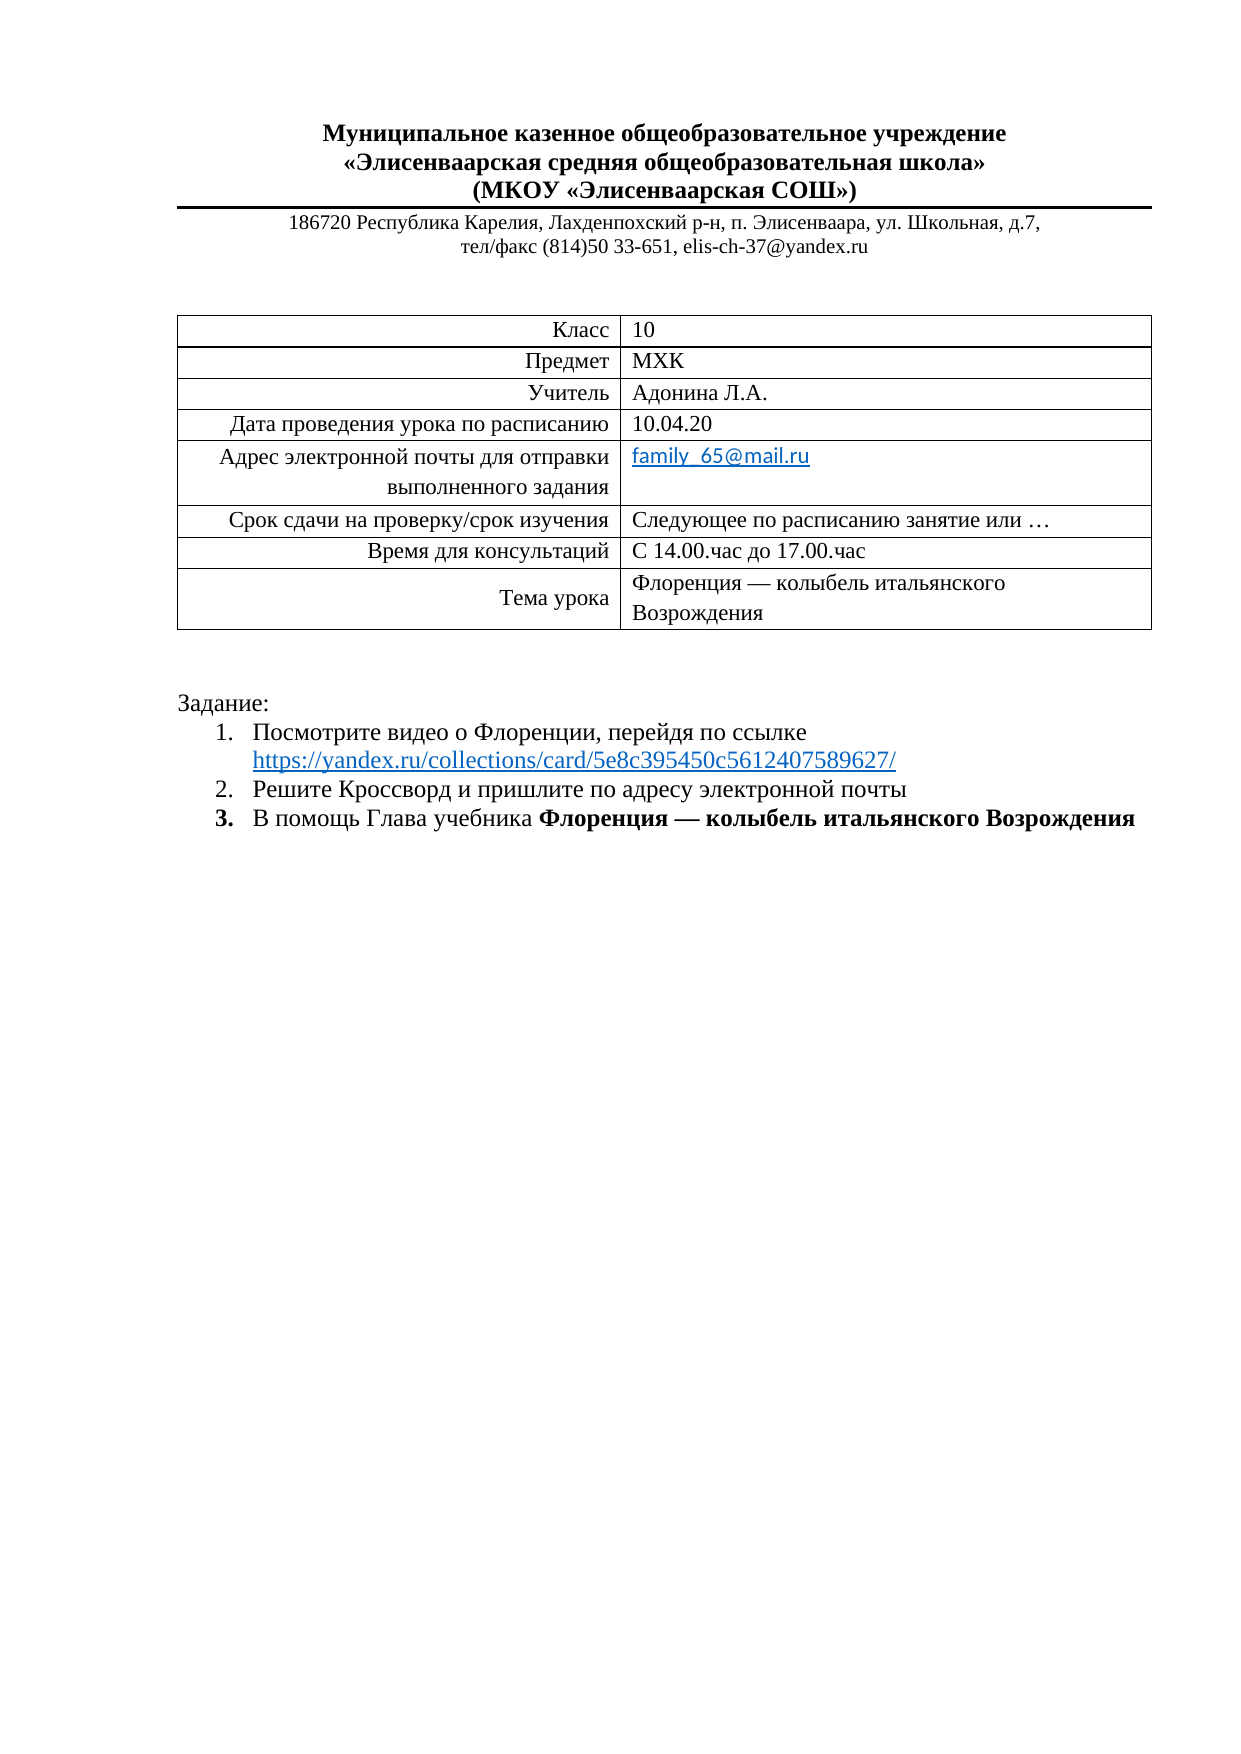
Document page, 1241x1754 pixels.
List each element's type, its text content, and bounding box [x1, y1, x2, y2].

table_cell МХК [621, 348, 1151, 378]
text Задание: [177, 688, 1152, 717]
table_cell family_65@mail.ru [621, 441, 1151, 505]
table_header Класс [178, 316, 620, 346]
text «Элисенваарская средняя общеобразовательная школа» [177, 147, 1152, 176]
table_header 10 [621, 316, 1151, 346]
table_cell С 14.00.час до 17.00.час [621, 538, 1151, 568]
list Решите Кроссворд и пришлите по адресу электронной почты [215, 774, 1152, 803]
table_cell Адонина Л.А. [621, 379, 1151, 409]
table_cell Адрес электронной почты для отправки выполненного задания [178, 441, 620, 505]
table_cell Срок сдачи на проверку/срок изучения [178, 506, 620, 537]
table_cell 10.04.20 [621, 410, 1151, 440]
table_cell Предмет [178, 348, 620, 378]
table_cell Время для консультаций [178, 538, 620, 568]
list Посмотрите видео о Флоренции, перейдя по ссылке https://yandex.ru/collections/card/5e8c395450c5612407589627/ [215, 717, 1152, 774]
text тел/факс (814)50 33-651, elis-ch-37@yandex.ru [177, 234, 1152, 258]
table_cell Учитель [178, 379, 620, 409]
table_cell Флоренция — колыбель итальянского Возрождения [621, 569, 1151, 629]
table_cell Тема урока [178, 569, 620, 629]
list В помощь Глава учебника Флоренция — колыбель итальянского Возрождения [215, 803, 1152, 832]
table_cell Дата проведения урока по расписанию [178, 410, 620, 440]
text (МКОУ «Элисенваарская СОШ») [177, 176, 1152, 206]
text Муниципальное казенное общеобразовательное учреждение [177, 118, 1152, 147]
table_cell Следующее по расписанию занятие или … [621, 506, 1151, 537]
text 186720 Республика Карелия, Лахденпохский р-н, п. Элисенваара, ул. Школьная, д.7, [177, 209, 1152, 234]
